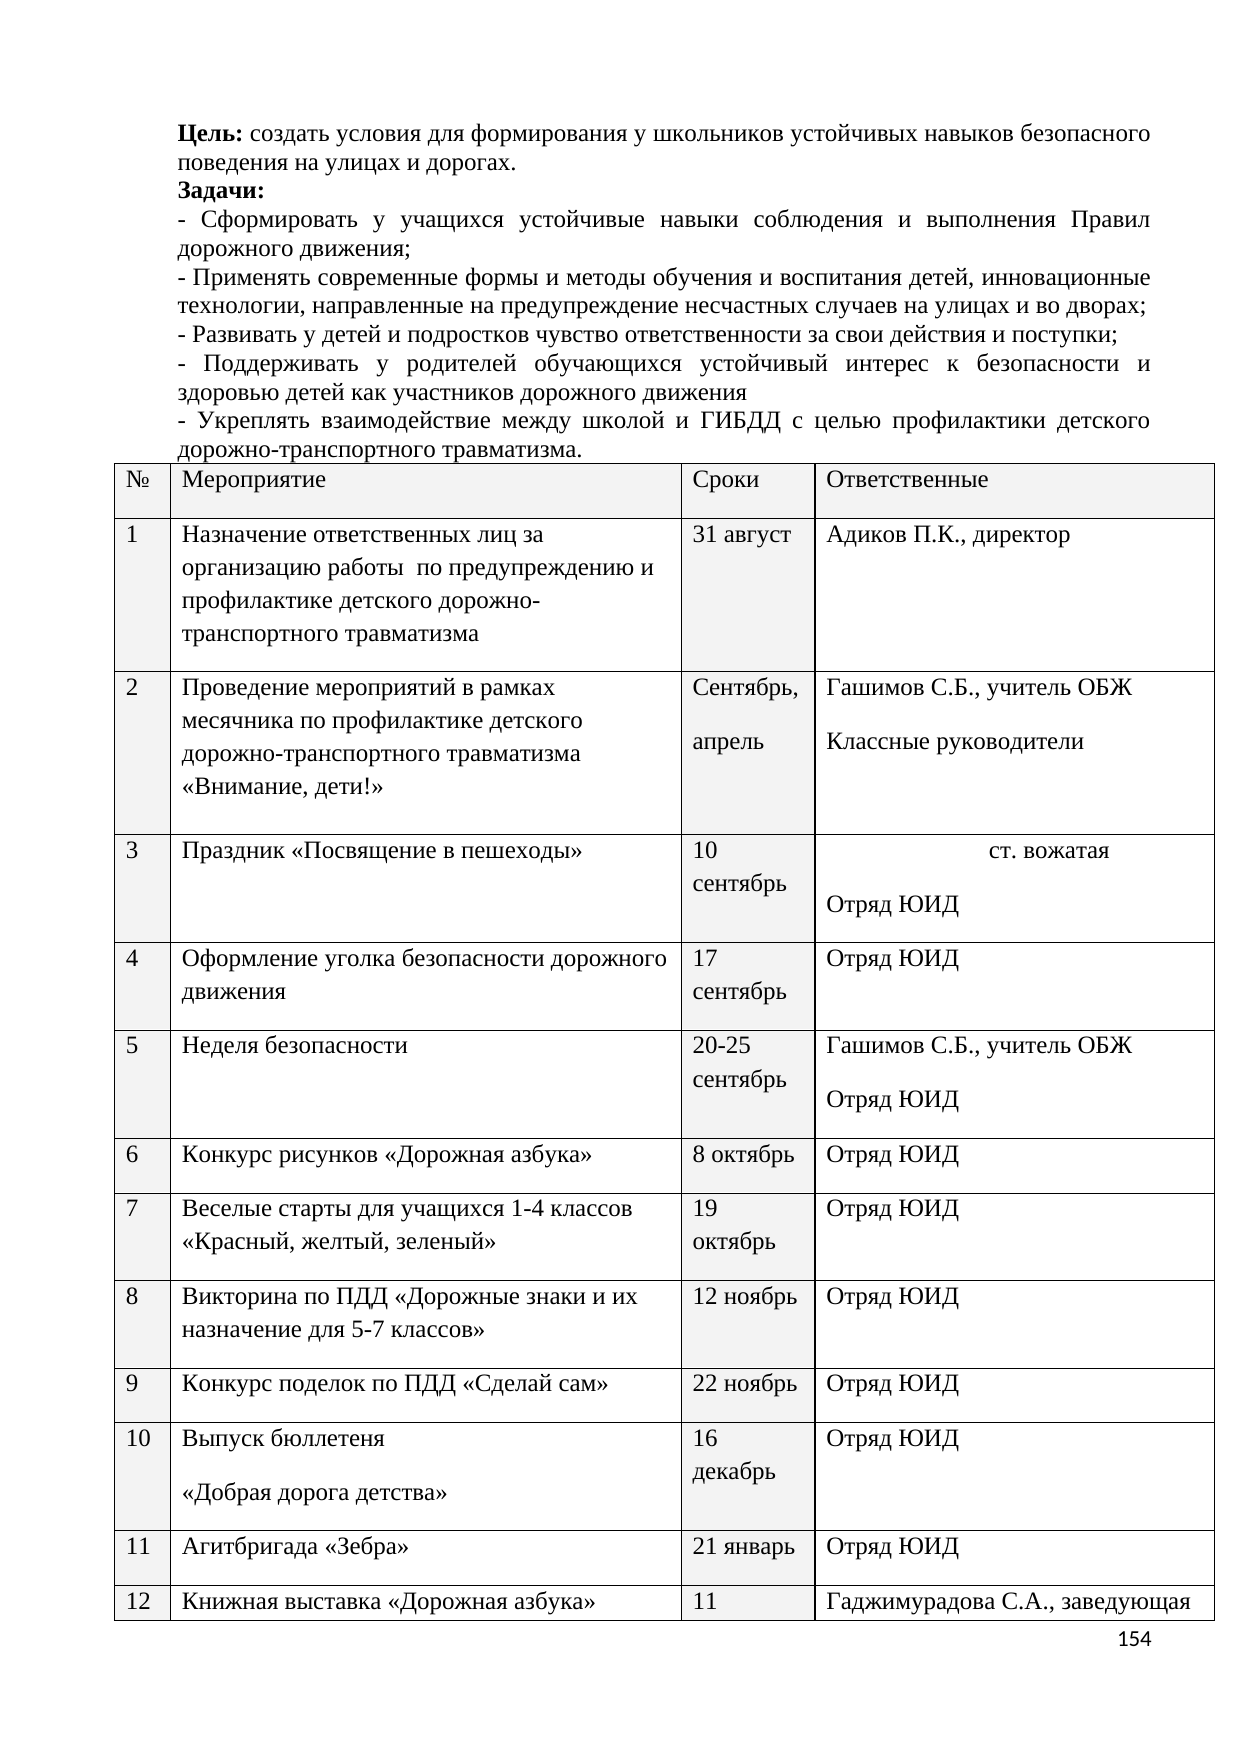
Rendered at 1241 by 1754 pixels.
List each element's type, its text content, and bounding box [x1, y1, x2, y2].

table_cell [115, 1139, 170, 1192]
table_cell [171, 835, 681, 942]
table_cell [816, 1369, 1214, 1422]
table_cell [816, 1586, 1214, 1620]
text Цель: создать условия для формирования у школьников устойчивых навыков безопасного поведения на улицах и дорогах. [177, 118, 1152, 176]
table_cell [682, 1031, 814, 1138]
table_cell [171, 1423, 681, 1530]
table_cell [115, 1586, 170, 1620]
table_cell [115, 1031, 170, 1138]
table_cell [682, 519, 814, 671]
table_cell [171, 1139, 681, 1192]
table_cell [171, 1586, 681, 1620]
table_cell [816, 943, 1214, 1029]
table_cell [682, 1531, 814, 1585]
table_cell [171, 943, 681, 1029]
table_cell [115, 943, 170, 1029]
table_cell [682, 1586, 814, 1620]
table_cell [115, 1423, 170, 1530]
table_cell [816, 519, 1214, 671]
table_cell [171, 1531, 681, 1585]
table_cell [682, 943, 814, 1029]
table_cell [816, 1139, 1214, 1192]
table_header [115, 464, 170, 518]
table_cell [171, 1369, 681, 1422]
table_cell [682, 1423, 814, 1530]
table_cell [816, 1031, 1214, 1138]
text - Сформировать у учащихся устойчивые навыки соблюдения и выполнения Правил дорожного движения; [177, 204, 1152, 262]
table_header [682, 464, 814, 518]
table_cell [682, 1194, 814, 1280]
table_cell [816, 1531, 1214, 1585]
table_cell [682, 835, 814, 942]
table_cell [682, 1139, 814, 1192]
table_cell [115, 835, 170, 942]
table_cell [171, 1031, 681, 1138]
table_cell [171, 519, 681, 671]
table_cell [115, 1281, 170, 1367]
text - Укреплять взаимодействие между школой и ГИБДД с целью профилактики детского дорожно-транспортного травматизма. [177, 406, 1152, 463]
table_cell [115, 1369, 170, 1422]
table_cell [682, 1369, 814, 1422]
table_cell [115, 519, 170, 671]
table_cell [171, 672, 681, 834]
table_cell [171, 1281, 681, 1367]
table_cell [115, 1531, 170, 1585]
text - Развивать у детей и подростков чувство ответственности за свои действия и поступки; [177, 319, 1152, 348]
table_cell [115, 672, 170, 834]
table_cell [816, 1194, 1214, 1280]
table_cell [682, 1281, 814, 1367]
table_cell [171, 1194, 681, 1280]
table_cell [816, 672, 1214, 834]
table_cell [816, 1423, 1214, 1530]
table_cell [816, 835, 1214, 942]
text - Применять современные формы и методы обучения и воспитания детей, инновационные технологии, направленные на предупреждение несчастных случаев на улицах и во дворах; [177, 262, 1152, 319]
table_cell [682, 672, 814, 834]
text - Поддерживать у родителей обучающихся устойчивый интерес к безопасности и здоровью детей как участников дорожного движения [177, 348, 1152, 406]
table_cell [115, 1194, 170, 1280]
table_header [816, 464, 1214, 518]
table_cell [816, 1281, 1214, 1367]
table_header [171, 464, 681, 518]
text Задачи: [177, 176, 1152, 204]
